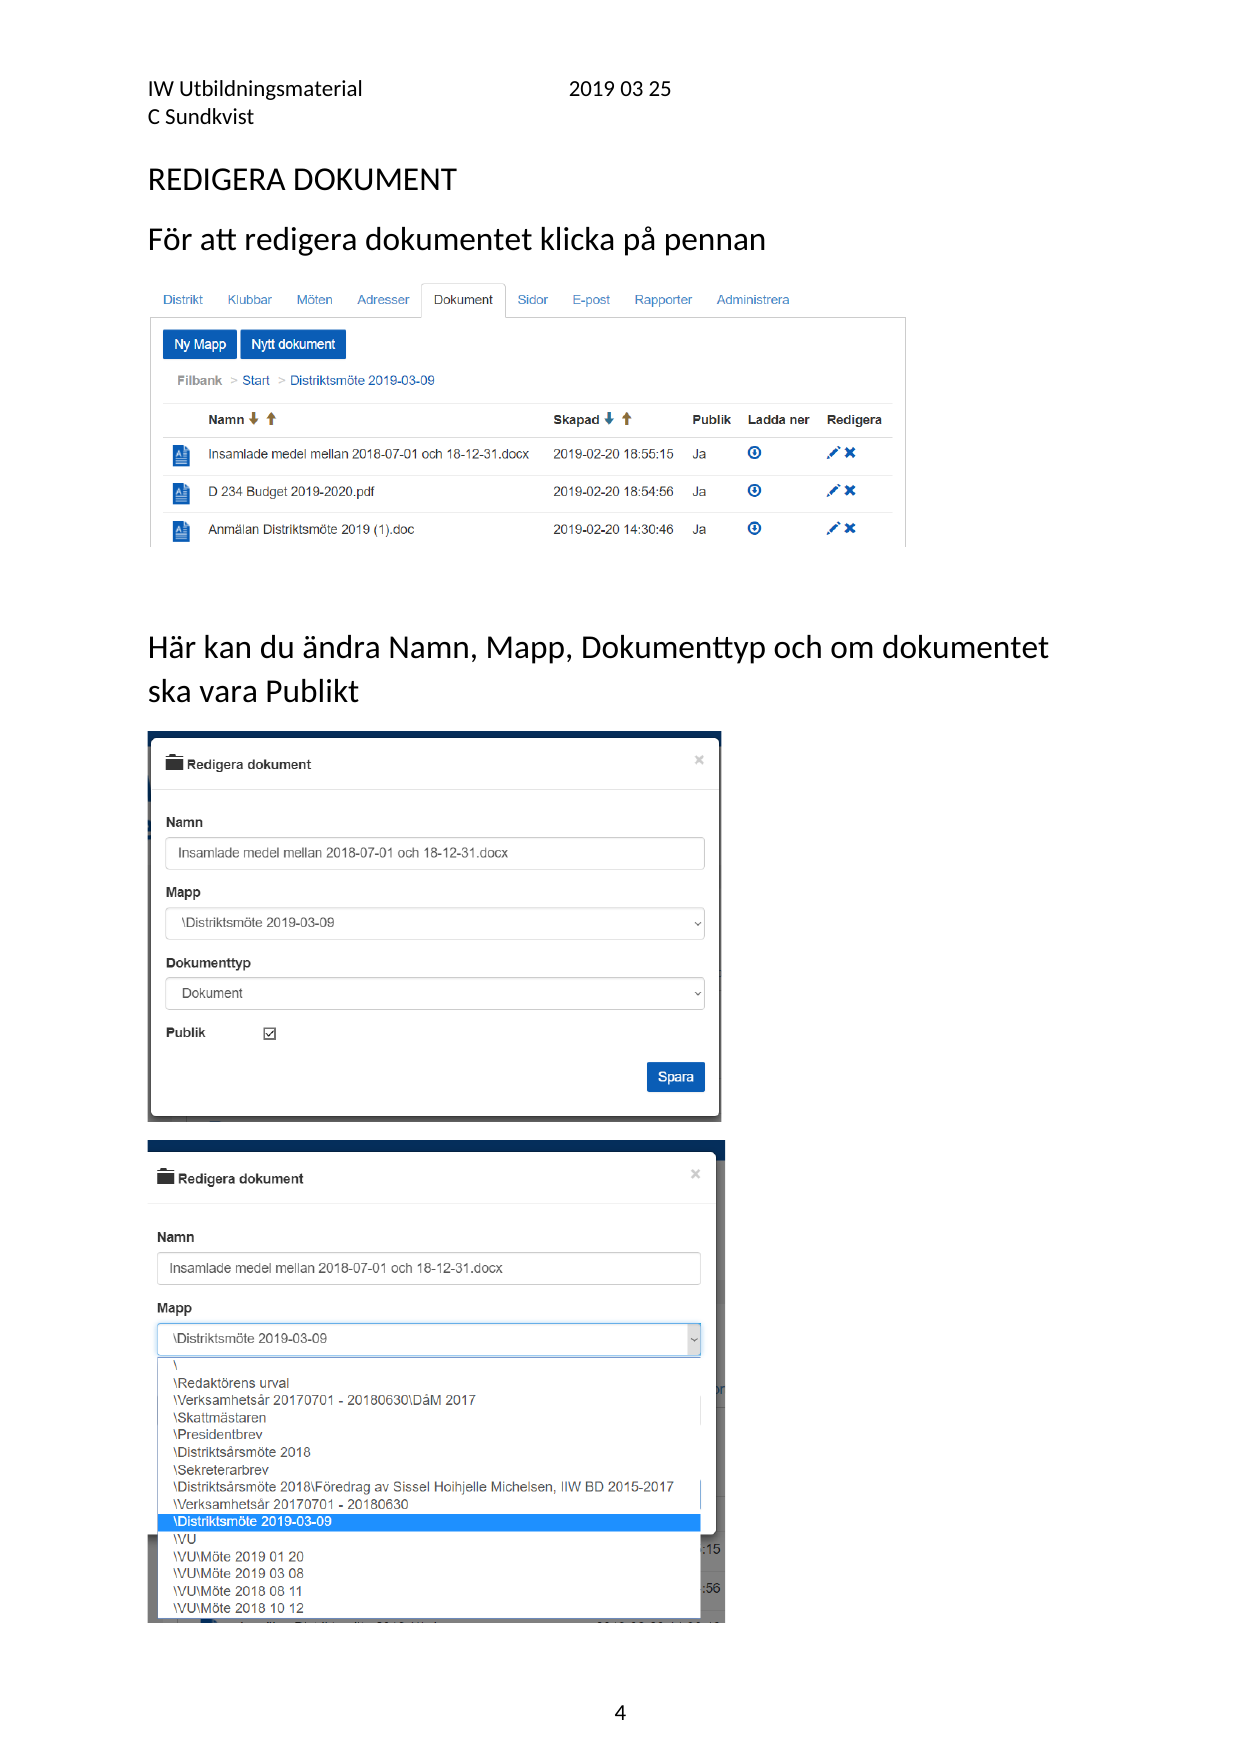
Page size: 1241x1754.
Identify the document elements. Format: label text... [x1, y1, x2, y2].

text REDIGERA DOKUMENT [148, 158, 1093, 198]
picture [147, 731, 722, 1122]
picture [147, 1140, 726, 1623]
picture [147, 279, 909, 547]
text Här kan du ändra Namn, Mapp, Dokumenttyp och om dokumentet ska vara Publikt [148, 627, 1093, 711]
text För att redigera dokumentet klicka på pennan [148, 218, 1093, 259]
